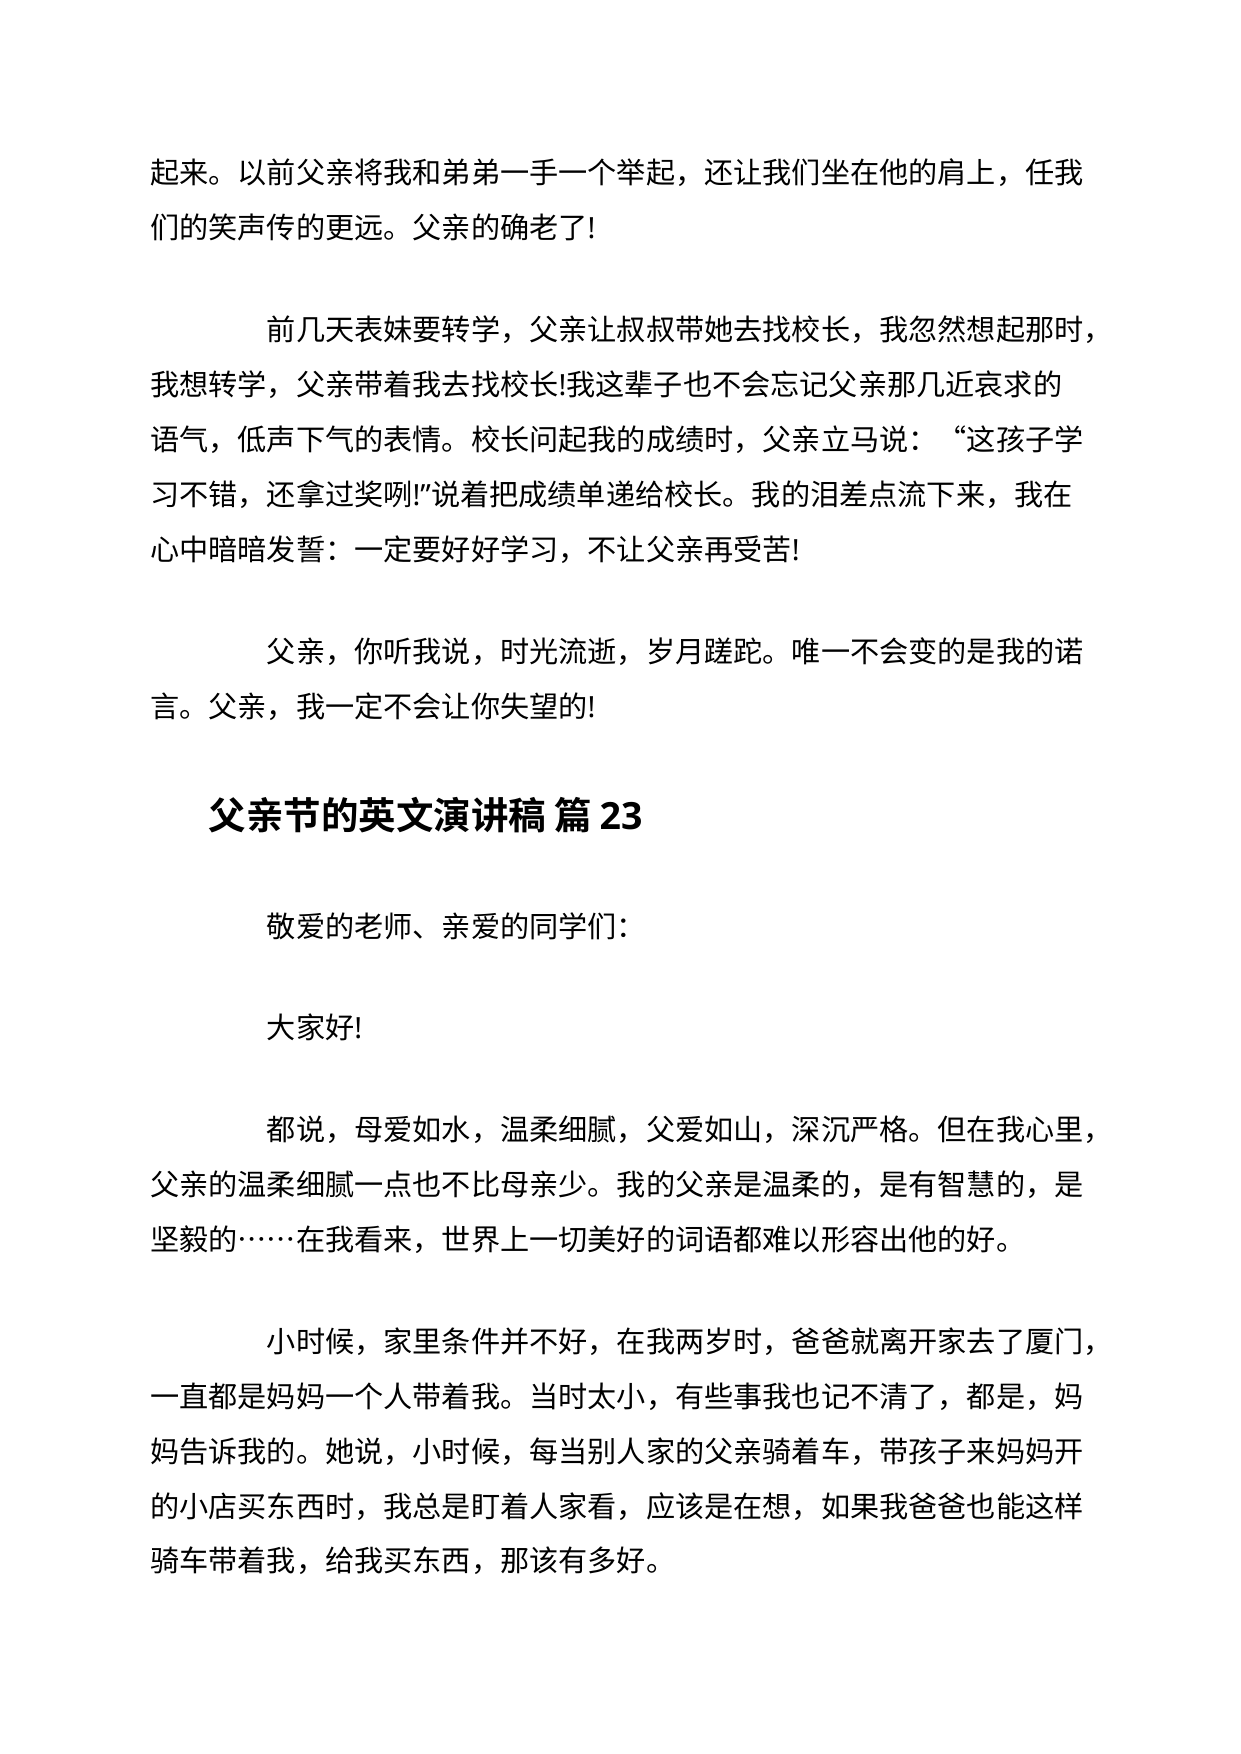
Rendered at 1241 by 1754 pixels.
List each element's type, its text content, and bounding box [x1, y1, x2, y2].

text 父亲，你听我说，时光流逝，岁月蹉跎。唯一不会变的是我的诺言。父亲，我一定不会让你失望的! [150, 629, 1090, 726]
text 父亲节的英文演讲稿 篇23 [150, 786, 1090, 840]
text 大家好! [150, 1005, 1090, 1047]
text 都说，母爱如水，温柔细腻，父爱如山，深沉严格。但在我心里，父亲的温柔细腻一点也不比母亲少。我的父亲是温柔的，是有智慧的，是坚毅的……在我看来，世界上一切美好的词语都难以形容出他的好。 [150, 1107, 1090, 1259]
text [150, 150, 1090, 247]
text 前几天表妹要转学，父亲让叔叔带她去找校长，我忽然想起那时，我想转学，父亲带着我去找校长!我这辈子也不会忘记父亲那几近哀求的语气，低声下气的表情。校长问起我的成绩时，父亲立马说：“这孩子学习不错，还拿过奖咧!”说着把成绩单递给校长。我的泪差点流下来，我在心中暗暗发誓：一定要好好学习，不让父亲再受苦! [150, 307, 1090, 569]
text 敬爱的老师、亲爱的同学们： [150, 903, 1090, 945]
text 小时候，家里条件并不好，在我两岁时，爸爸就离开家去了厦门，一直都是妈妈一个人带着我。当时太小，有些事我也记不清了，都是，妈妈告诉我的。她说，小时候，每当别人家的父亲骑着车，带孩子来妈妈开的小店买东西时，我总是盯着人家看，应该是在想，如果我爸爸也能这样骑车带着我，给我买东西，那该有多好。 [150, 1318, 1090, 1580]
